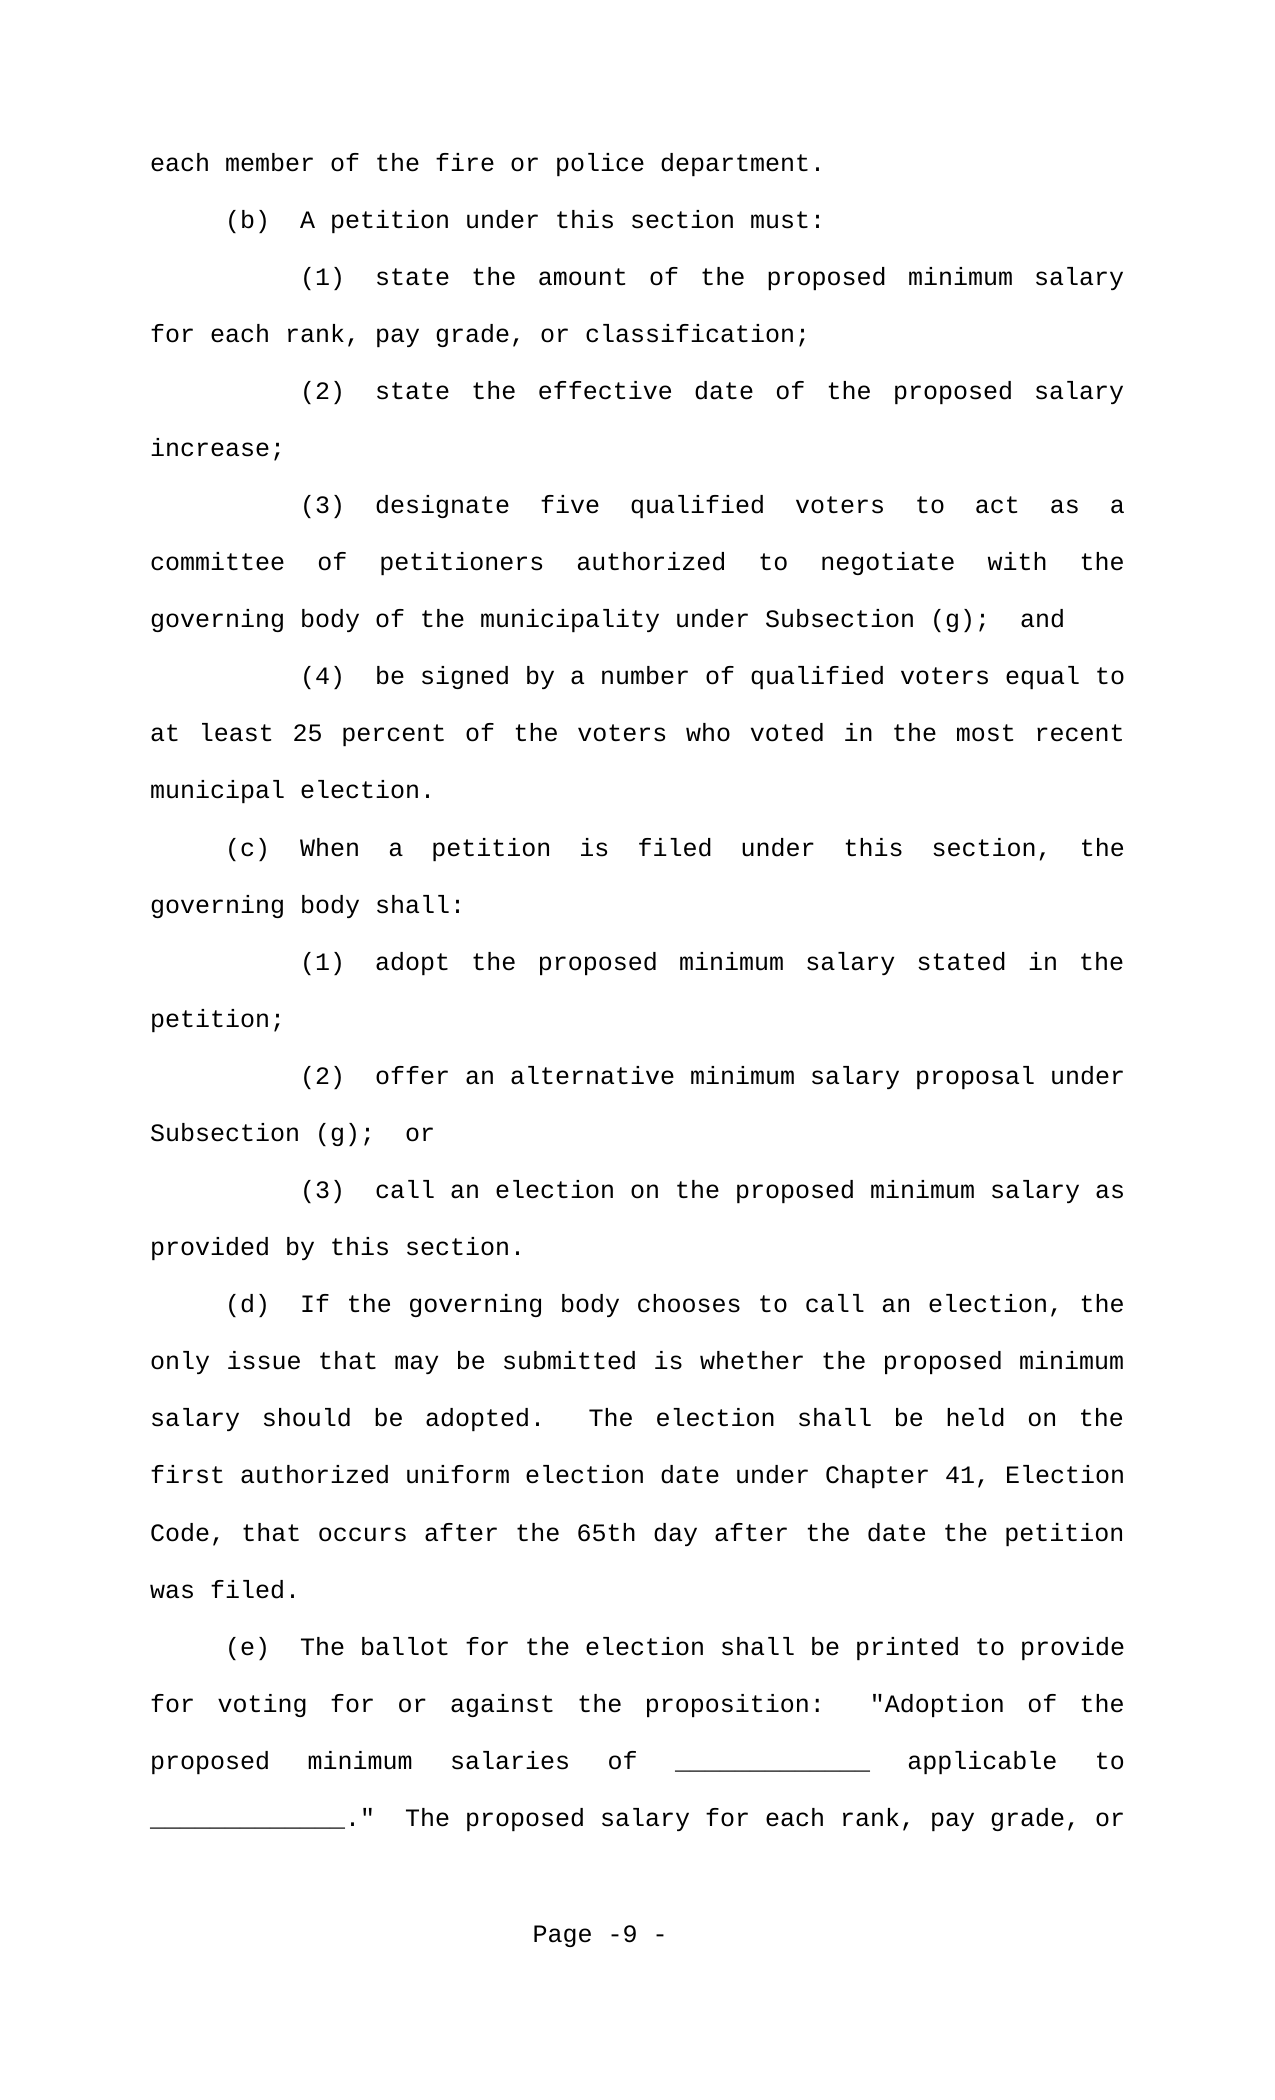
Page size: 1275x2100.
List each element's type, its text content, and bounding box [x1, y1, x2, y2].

text (4) be signed by a number of qualified voters equal to at least 25 percent of the voters who voted in the most recent municipal election. [150, 664, 1125, 806]
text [150, 1634, 1125, 1834]
text (3) designate five qualified voters to act as a committee of petitioners authorized to negotiate with the governing body of the municipality under Subsection (g); and [150, 492, 1125, 635]
text (b) A petition under this section must: [150, 207, 1125, 236]
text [150, 150, 1125, 178]
text (1) state the amount of the proposed minimum salary for each rank, pay grade, or classification; [150, 264, 1125, 350]
text (d) If the governing body chooses to call an election, the only issue that may be submitted is whether the proposed minimum salary should be adopted. The election shall be held on the first authorized uniform election date under Chapter 41, Election Code, that occurs after the 65th day after the date the petition was filed. [150, 1292, 1125, 1606]
text (2) state the effective date of the proposed salary increase; [150, 378, 1125, 464]
text (3) call an election on the proposed minimum salary as provided by this section. [150, 1177, 1125, 1263]
text (c) When a petition is filed under this section, the governing body shall: [150, 835, 1125, 921]
text (1) adopt the proposed minimum salary stated in the petition; [150, 949, 1125, 1035]
text (2) offer an alternative minimum salary proposal under Subsection (g); or [150, 1063, 1125, 1149]
